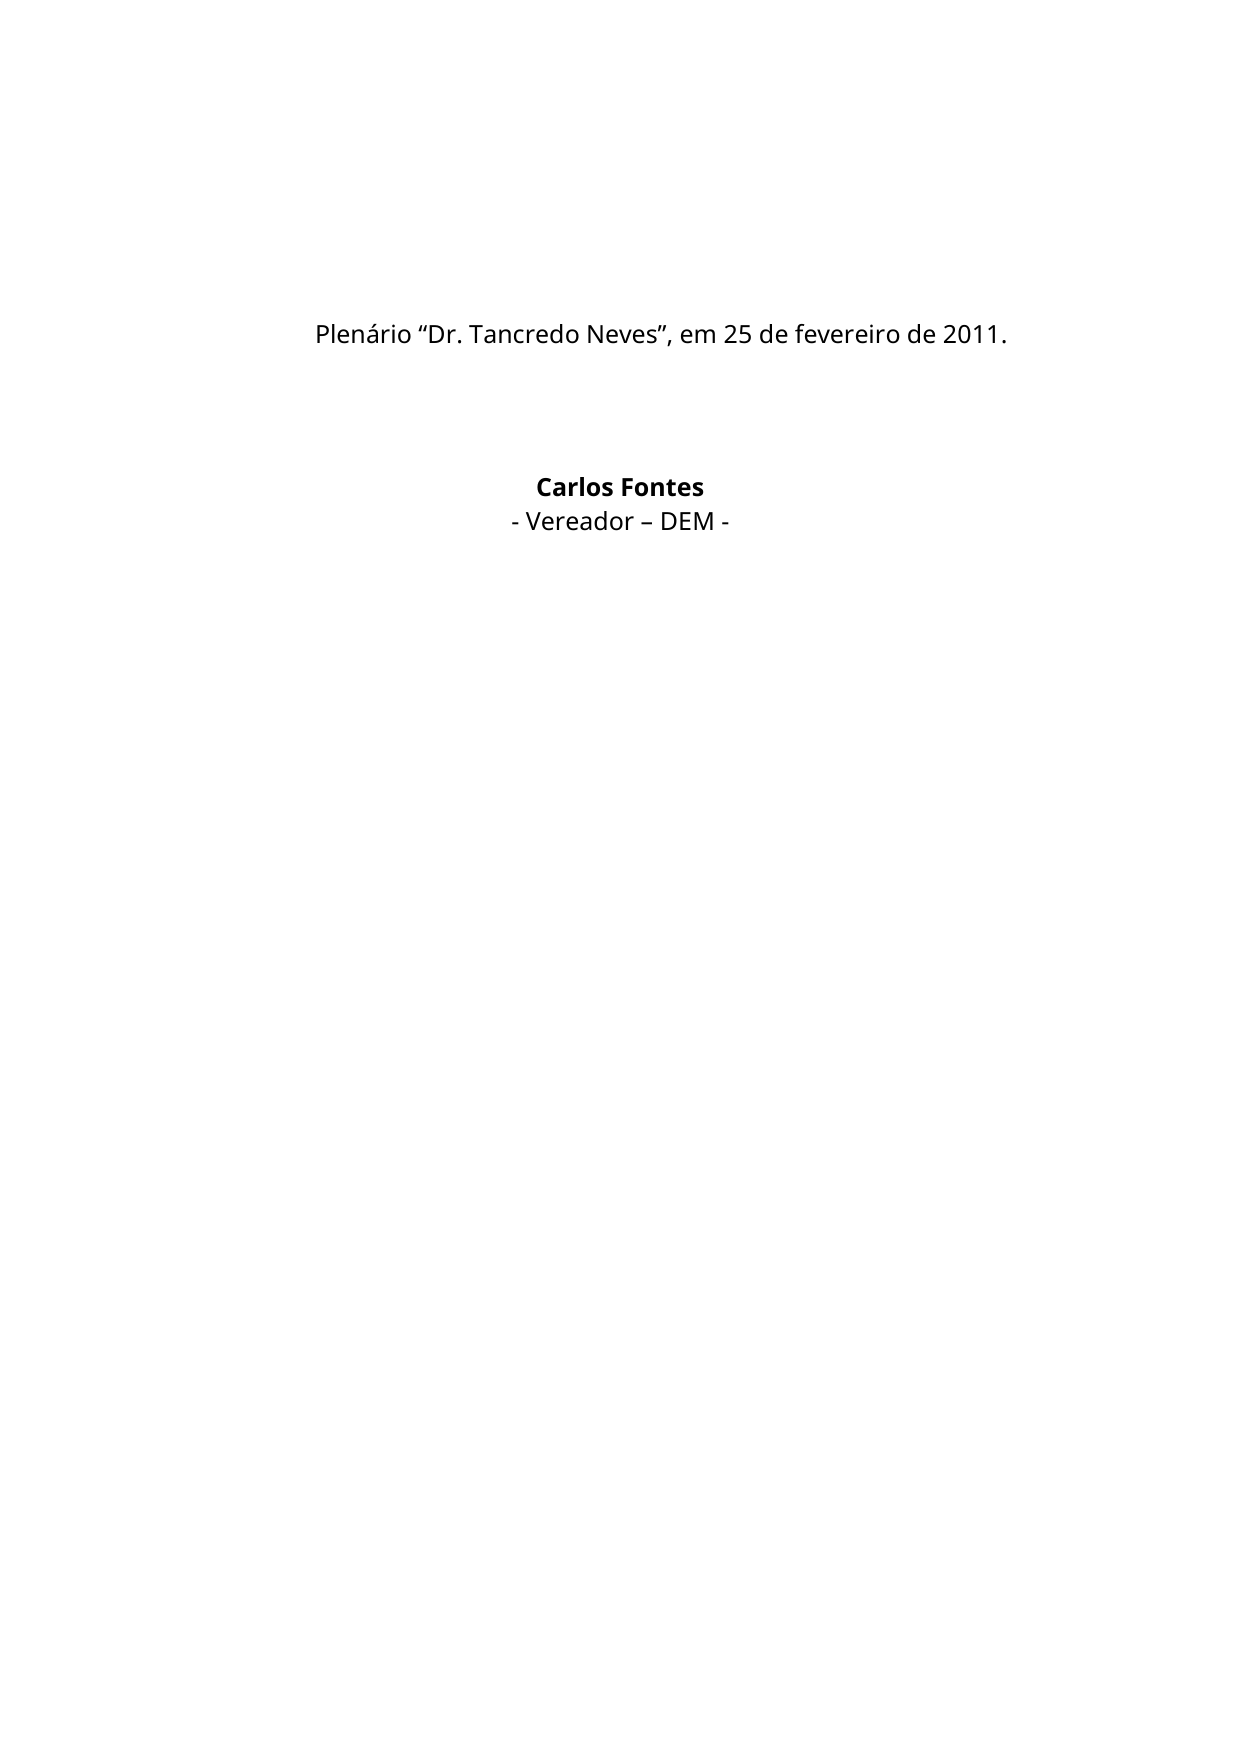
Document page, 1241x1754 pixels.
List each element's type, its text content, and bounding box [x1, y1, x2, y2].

text Plenário “Dr. Tancredo Neves”, em 25 de fevereiro de 2011. [177, 317, 1063, 351]
text Carlos Fontes [177, 469, 1063, 503]
text - Vereador – DEM - [177, 503, 1063, 537]
